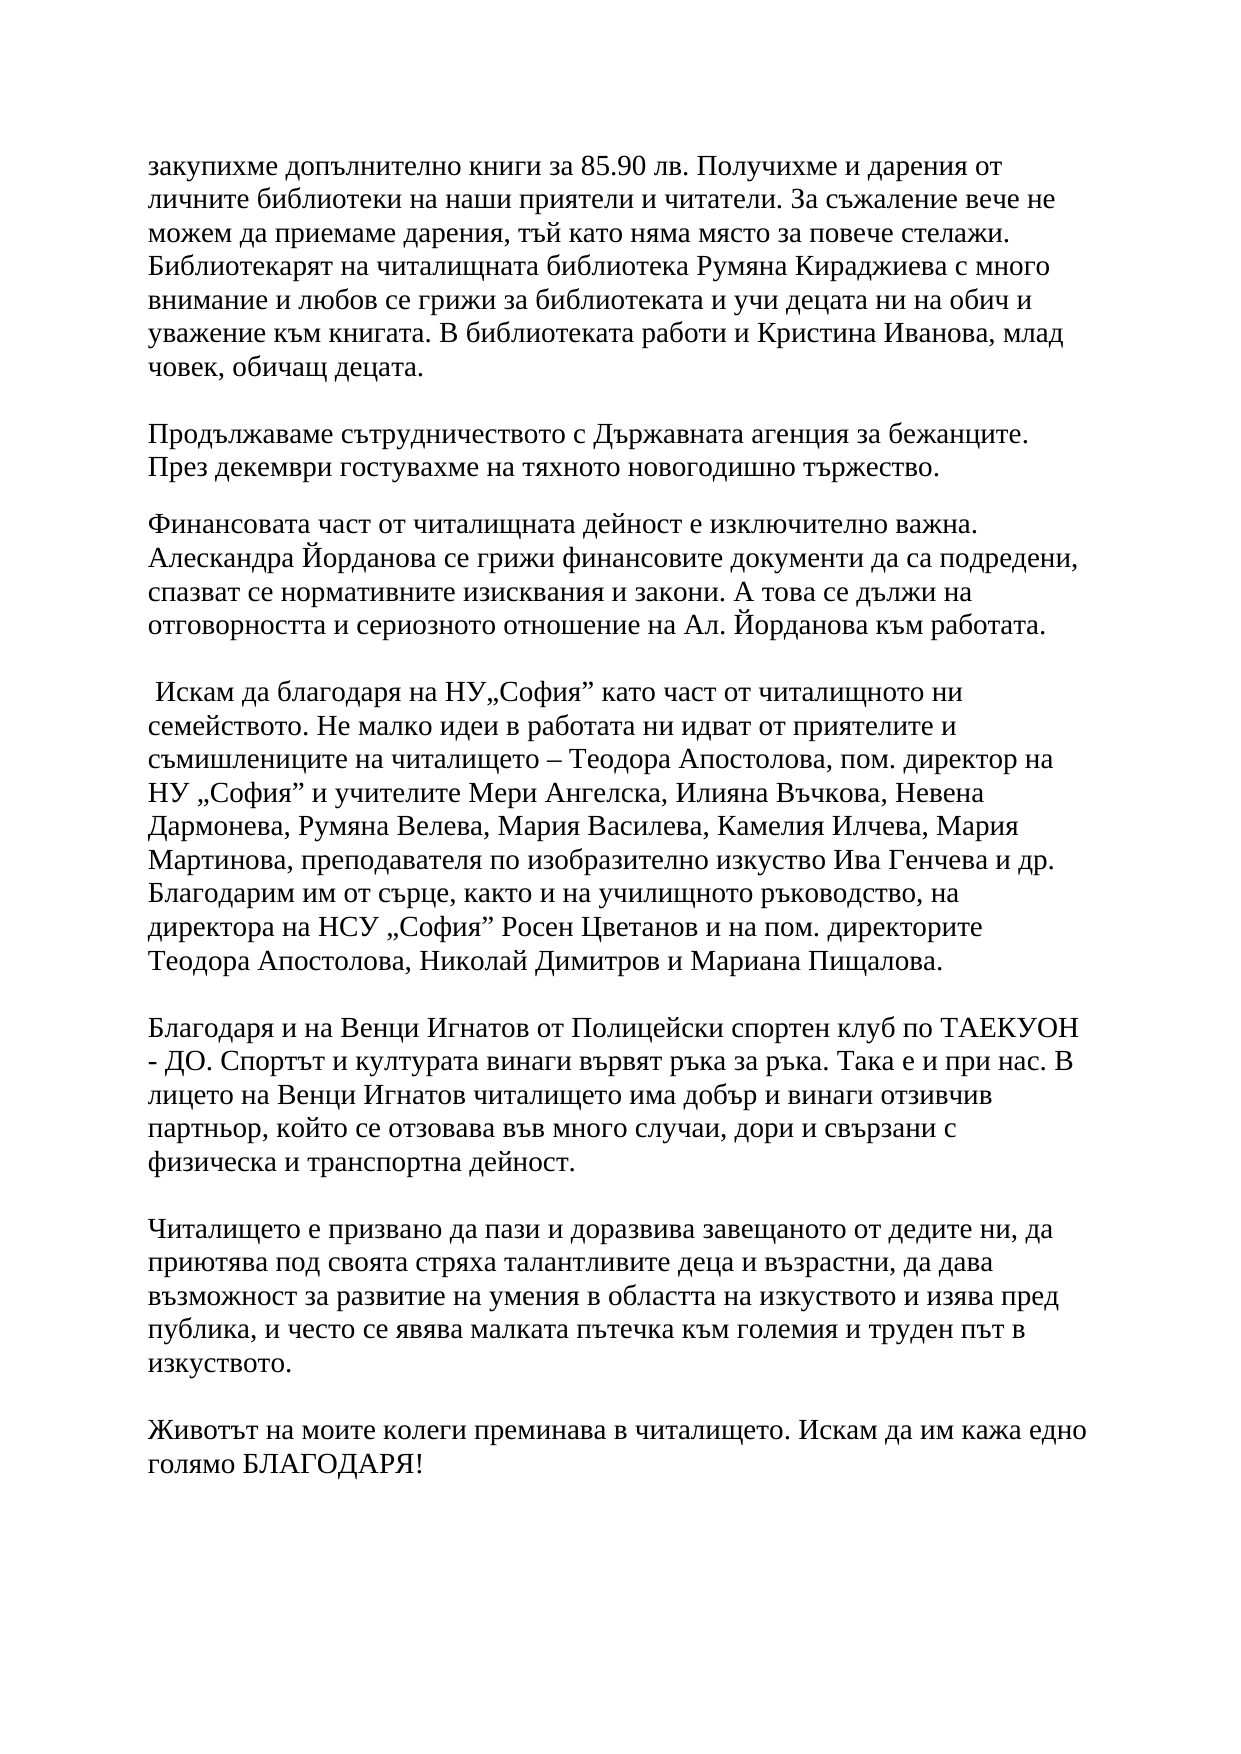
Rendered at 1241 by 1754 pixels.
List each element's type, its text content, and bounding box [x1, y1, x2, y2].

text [148, 148, 1093, 248]
text Продължаваме сътрудничеството с Държавната агенция за бежанците. През декември гостувахме на тяхното новогодишно тържество. [148, 416, 1093, 483]
text Библиотекарят на читалищната библиотека Румяна Кираджиева с много внимание и любов се грижи за библиотеката и учи децата ни на обич и уважение към книгата. В библиотеката работи и Кристина Иванова, млад човек, обичащ децата. [148, 248, 1093, 382]
text Финансовата част от читалищната дейност е изключително важна. Алескандра Йорданова се грижи финансовите документи да са подредени, спазват се нормативните изисквания и закони. А това се дължи на отговорността и сериозното отношение на Ал. Йорданова към работата. [148, 507, 1093, 641]
text Искам да благодаря на НУ„София” като част от читалищното ни семейството. Не малко идеи в работата ни идват от приятелите и съмишлениците на читалището – Теодора Апостолова, пом. директор на НУ „София” и учителите Мери Ангелска, Илияна Въчкова, Невена Дармонева, Румяна Велева, Мария Василева, Камелия Илчева, Мария Мартинова, преподавателя по изобразително изкуство Ива Генчева и др. Благодарим им от сърце, както и на училищното ръководство, на директора на НСУ „София” Росен Цветанов и на пом. директорите Теодора Апостолова, Николай Димитров и Мариана Пищалова. [148, 674, 1093, 976]
text Благодаря и на Венци Игнатов от Полицейски спортен клуб по ТАЕКУОН - ДО. Спортът и културата винаги вървят ръка за ръка. Така е и при нас. В лицето на Венци Игнатов читалището има добър и винаги отзивчив партньор, който се отзовава във много случаи, дори и свързани с физическа и транспортна дейност. [148, 1010, 1093, 1177]
text Животът на моите колеги преминава в читалището. Искам да им кажа едно голямо БЛАГОДАРЯ! [148, 1412, 1093, 1479]
text Читалището е призвано да пази и доразвива завещаното от дедите ни, да приютява под своята стряха талантливите деца и възрастни, да дава възможност за развитие на умения в областта на изкуството и изява пред публика, и често се явява малката пътечка към големия и труден път в изкуството. [148, 1211, 1093, 1379]
